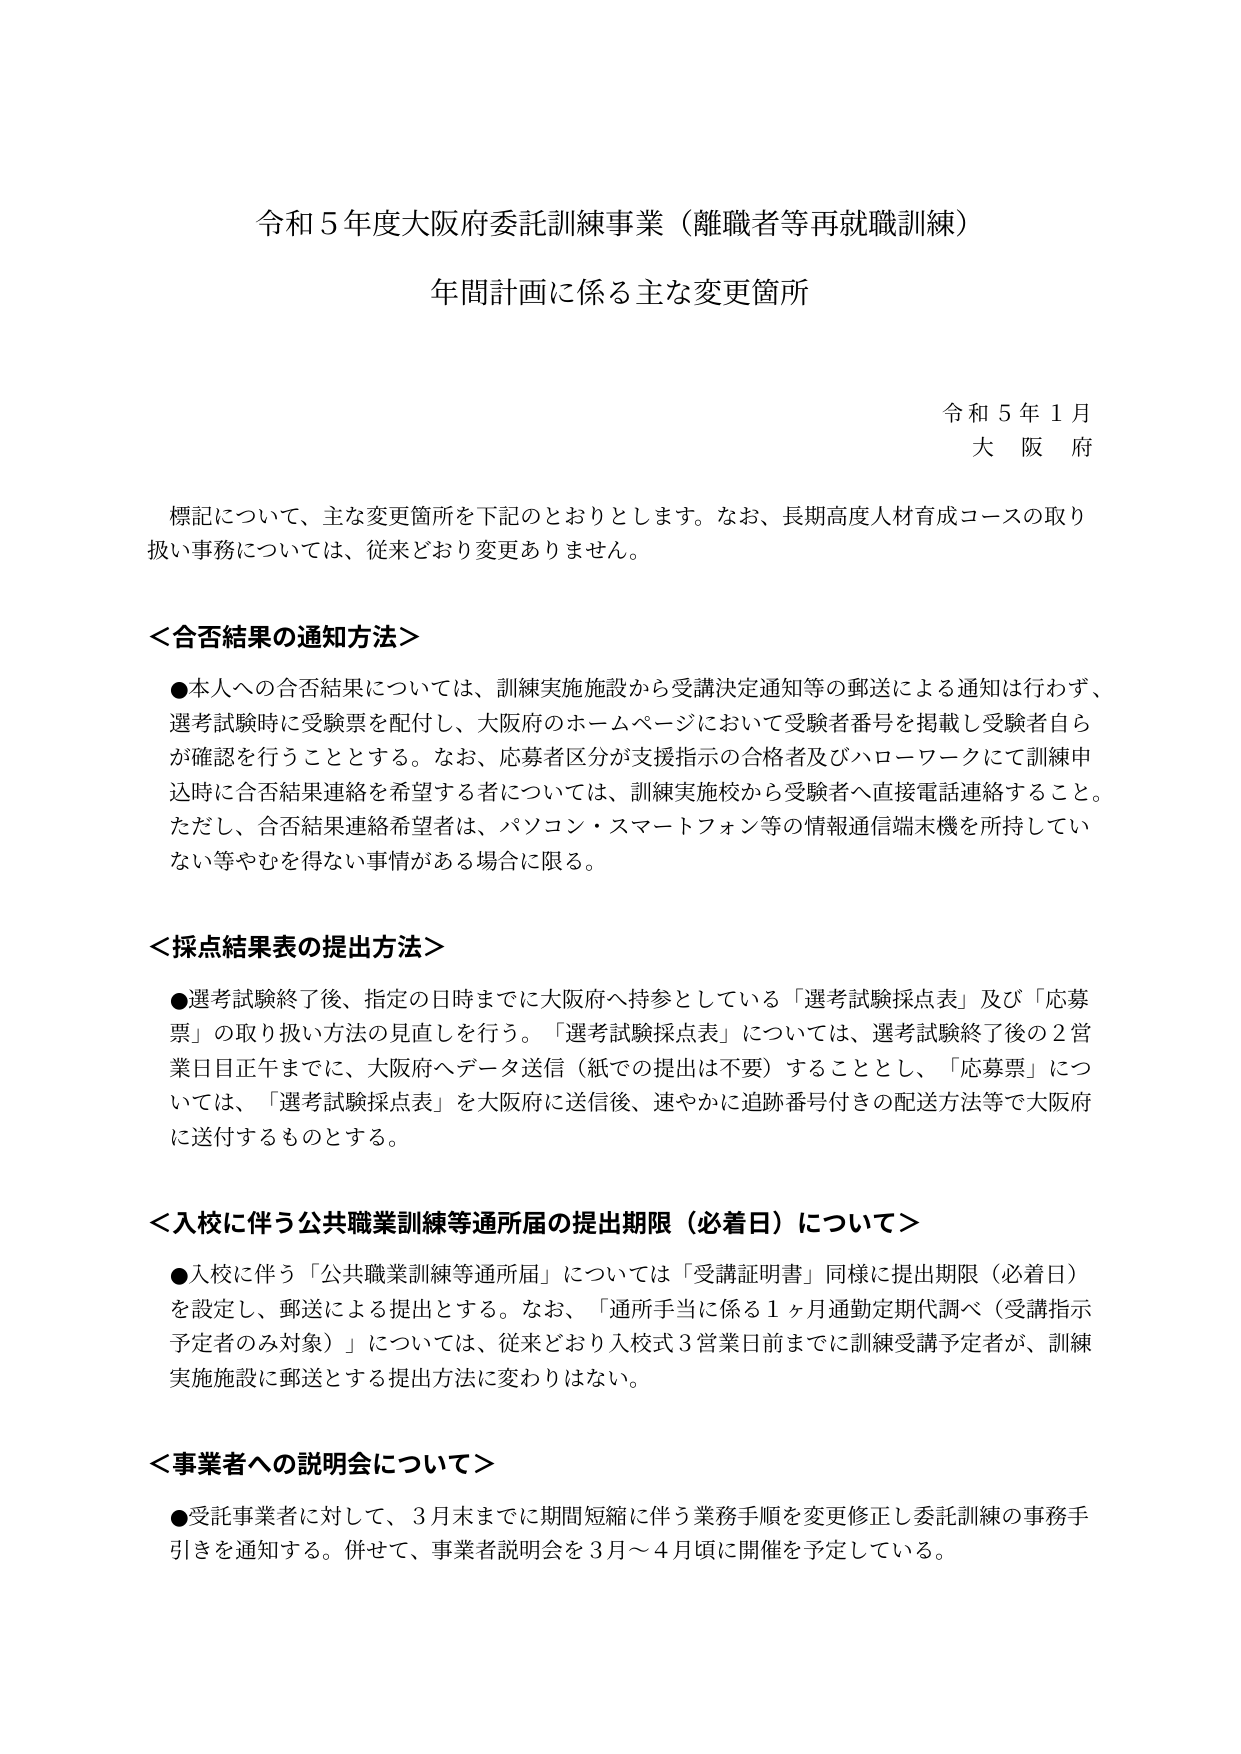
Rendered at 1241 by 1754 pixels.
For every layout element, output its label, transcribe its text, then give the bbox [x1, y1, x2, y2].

text ●選考試験終了後、指定の日時までに大阪府へ持参としている「選考試験採点表」及び「応募票」の取り扱い方法の見直しを行う。「選考試験採点表」については、選考試験終了後の２営業日目正午までに、大阪府へデータ送信（紙での提出は不要）することとし、「応募票」については、「選考試験採点表」を大阪府に送信後、速やかに追跡番号付きの配送方法等で大阪府に送付するものとする。 [169, 980, 1092, 1153]
text ●受託事業者に対して、３月末までに期間短縮に伴う業務手順を変更修正し委託訓練の事務手引きを通知する。併せて、事業者説明会を３月～４月頃に開催を予定している。 [169, 1498, 1092, 1567]
text 令和５年１月 [148, 394, 1092, 429]
text ＜合否結果の通知方法＞ [148, 601, 1092, 670]
text ＜採点結果表の提出方法＞ [148, 911, 1092, 980]
text ＜事業者への説明会について＞ [148, 1429, 1092, 1498]
text ●本人への合否結果については、訓練実施施設から受講決定通知等の郵送による通知は行わず、選考試験時に受験票を配付し、大阪府のホームページにおいて受験者番号を掲載し受験者自らが確認を行うこととする。なお、応募者区分が支援指示の合格者及びハローワークにて訓練申込時に合否結果連絡を希望する者については、訓練実施校から受験者へ直接電話連絡すること。ただし、合否結果連絡希望者は、パソコン・スマートフォン等の情報通信端末機を所持していない等やむを得ない事情がある場合に限る。 [169, 670, 1092, 877]
text ●入校に伴う「公共職業訓練等通所届」については「受講証明書」同様に提出期限（必着日）を設定し、郵送による提出とする。なお、「通所手当に係る１ヶ月通勤定期代調べ（受講指示予定者のみ対象）」については、従来どおり入校式３営業日前までに訓練受講予定者が、訓練実施施設に郵送とする提出方法に変わりはない。 [169, 1256, 1092, 1394]
text 標記について、主な変更箇所を下記のとおりとします。なお、長期高度人材育成コースの取り扱い事務については、従来どおり変更ありません。 [148, 498, 1092, 567]
text 大阪府 [148, 429, 1092, 463]
text 令和５年度大阪府委託訓練事業（離職者等再就職訓練） [148, 187, 1092, 256]
text 年間計画に係る主な変更箇所 [148, 256, 1092, 325]
text ＜入校に伴う公共職業訓練等通所届の提出期限（必着日）について＞ [148, 1187, 1092, 1256]
